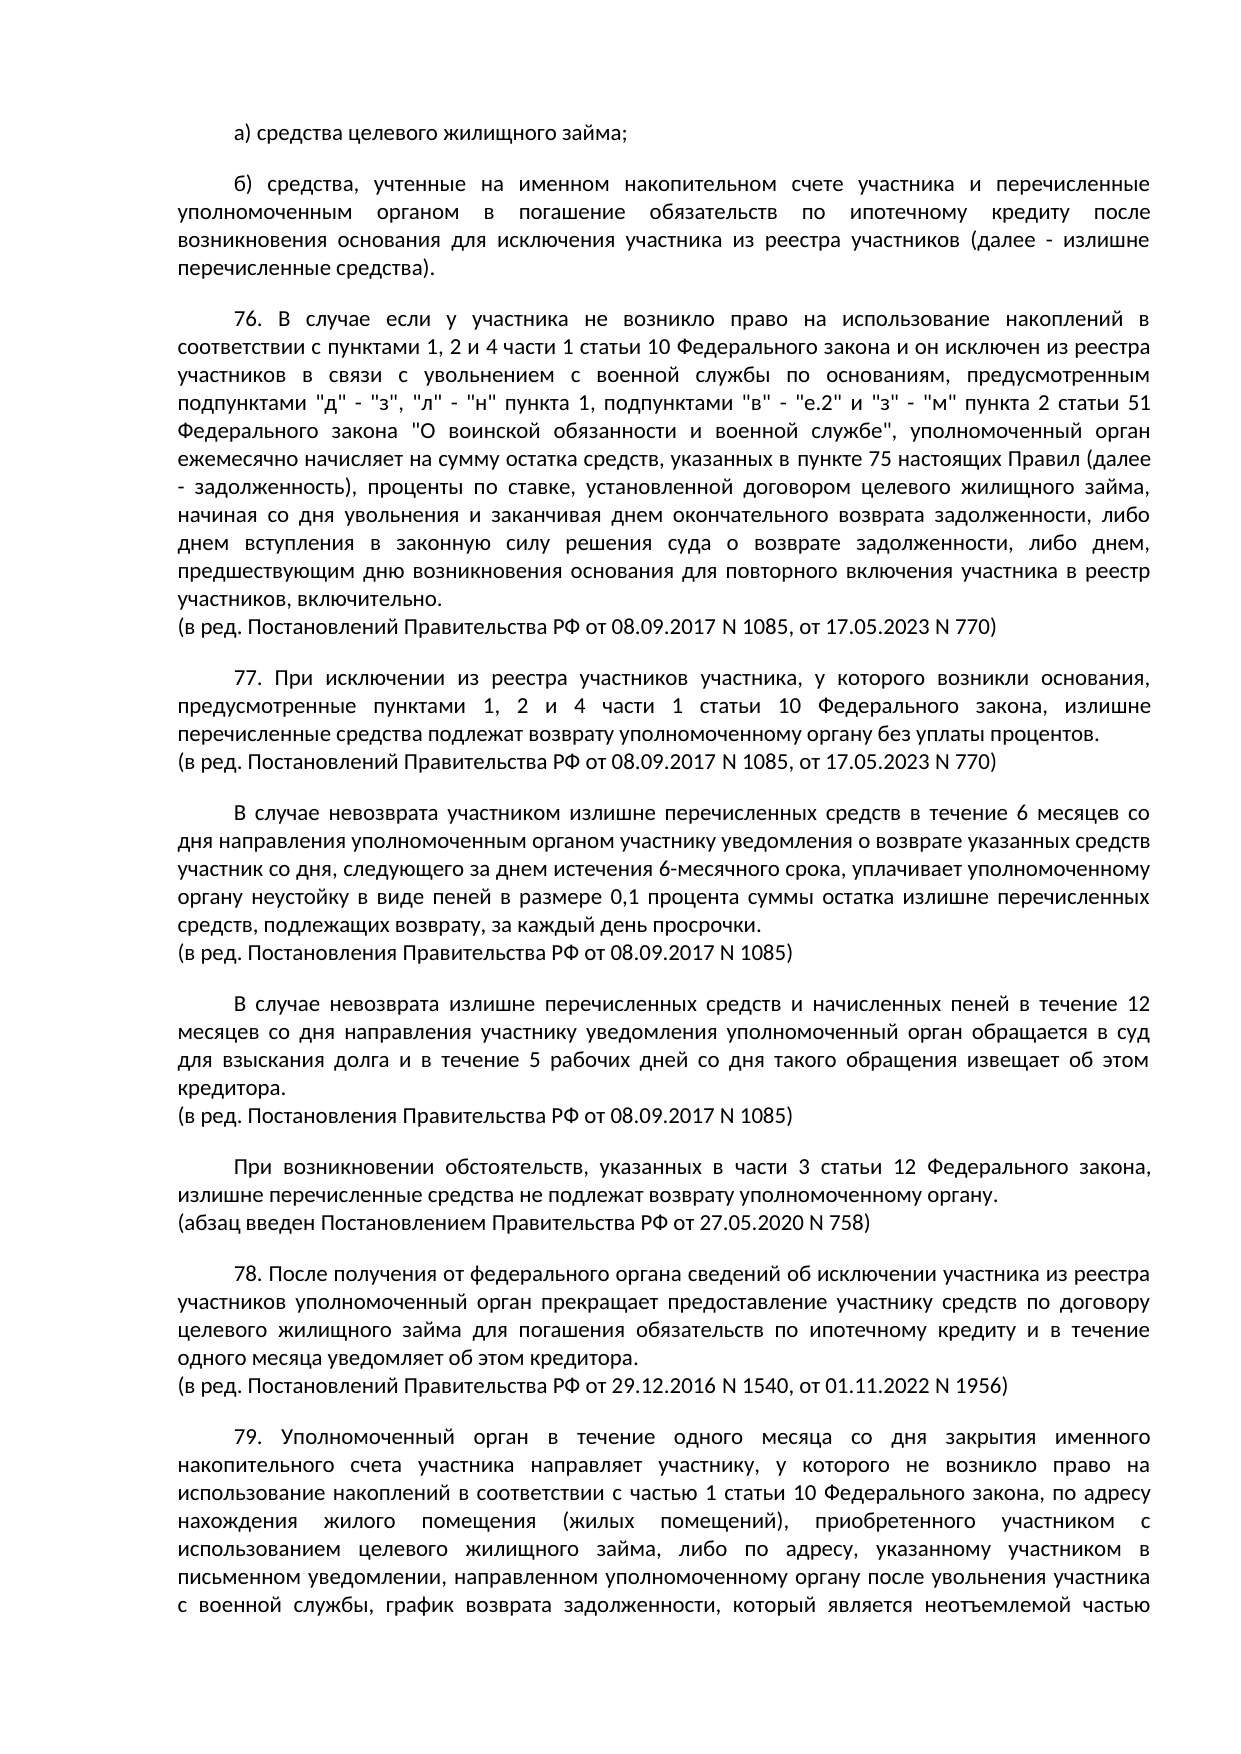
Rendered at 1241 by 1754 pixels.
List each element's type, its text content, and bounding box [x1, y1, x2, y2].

text В случае невозврата участником излишне перечисленных средств в течение 6 месяцев со дня направления уполномоченным органом участнику уведомления о возврате указанных средств участник со дня, следующего за днем истечения 6-месячного срока, уплачивает уполномоченному органу неустойку в виде пеней в размере 0,1 процента суммы остатка излишне перечисленных средств, подлежащих возврату, за каждый день просрочки. [177, 798, 1152, 938]
text 77. При исключении из реестра участников участника, у которого возникли основания, предусмотренные пунктами 1, 2 и 4 части 1 статьи 10 Федерального закона, излишне перечисленные средства подлежат возврату уполномоченному органу без уплаты процентов. [177, 663, 1152, 747]
text б) средства, учтенные на именном накопительном счете участника и перечисленные уполномоченным органом в погашение обязательств по ипотечному кредиту после возникновения основания для исключения участника из реестра участников (далее - излишне перечисленные средства). [177, 169, 1152, 281]
text (в ред. Постановлений Правительства РФ от 08.09.2017 N 1085, от 17.05.2023 N 770) [177, 747, 1152, 775]
text 76. В случае если у участника не возникло право на использование накоплений в соответствии с пунктами 1, 2 и 4 части 1 статьи 10 Федерального закона и он исключен из реестра участников в связи с увольнением с военной службы по основаниям, предусмотренным подпунктами "д" - "з", "л" - "н" пункта 1, подпунктами "в" - "е.2" и "з" - "м" пункта 2 статьи 51 Федерального закона "О воинской обязанности и военной службе", уполномоченный орган ежемесячно начисляет на сумму остатка средств, указанных в пункте 75 настоящих Правил (далее - задолженность), проценты по ставке, установленной договором целевого жилищного займа, начиная со дня увольнения и заканчивая днем окончательного возврата задолженности, либо днем вступления в законную силу решения суда о возврате задолженности, либо днем, предшествующим дню возникновения основания для повторного включения участника в реестр участников, включительно. [177, 304, 1152, 612]
text (в ред. Постановления Правительства РФ от 08.09.2017 N 1085) [177, 1101, 1152, 1129]
text (в ред. Постановлений Правительства РФ от 29.12.2016 N 1540, от 01.11.2022 N 1956) [177, 1371, 1152, 1399]
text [177, 1422, 1152, 1618]
text В случае невозврата излишне перечисленных средств и начисленных пеней в течение 12 месяцев со дня направления участнику уведомления уполномоченный орган обращается в суд для взыскания долга и в течение 5 рабочих дней со дня такого обращения извещает об этом кредитора. [177, 989, 1152, 1101]
text 78. После получения от федерального органа сведений об исключении участника из реестра участников уполномоченный орган прекращает предоставление участнику средств по договору целевого жилищного займа для погашения обязательств по ипотечному кредиту и в течение одного месяца уведомляет об этом кредитора. [177, 1259, 1152, 1371]
text а) средства целевого жилищного займа; [177, 118, 1152, 146]
text (абзац введен Постановлением Правительства РФ от 27.05.2020 N 758) [177, 1208, 1152, 1236]
text При возникновении обстоятельств, указанных в части 3 статьи 12 Федерального закона, излишне перечисленные средства не подлежат возврату уполномоченному органу. [177, 1152, 1152, 1208]
text (в ред. Постановления Правительства РФ от 08.09.2017 N 1085) [177, 938, 1152, 966]
text (в ред. Постановлений Правительства РФ от 08.09.2017 N 1085, от 17.05.2023 N 770) [177, 612, 1152, 640]
